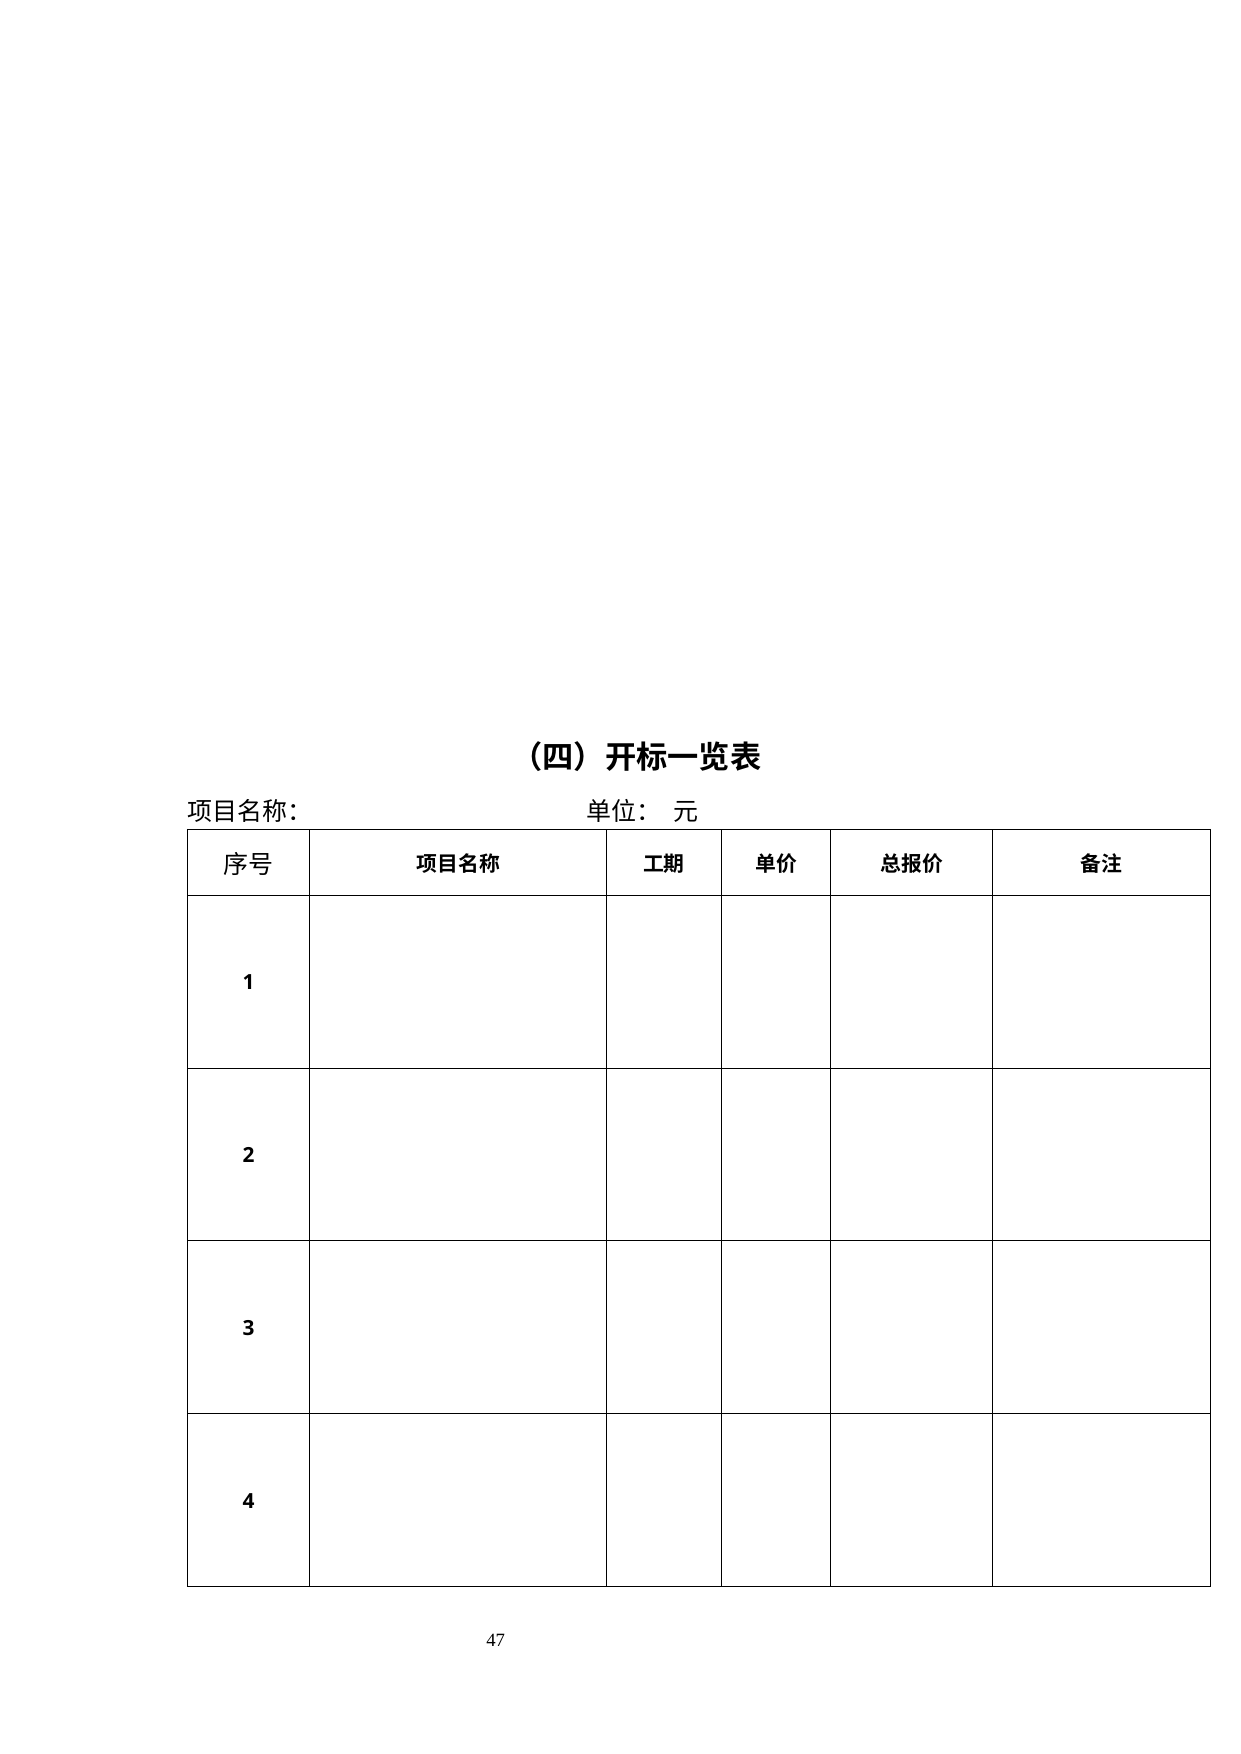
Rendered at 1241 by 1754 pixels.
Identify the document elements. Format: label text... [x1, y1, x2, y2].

table_cell [993, 896, 1210, 1067]
table_cell [310, 1069, 606, 1240]
table_cell [722, 1414, 830, 1586]
table_cell [993, 1241, 1210, 1413]
table_header 工期 [607, 830, 721, 895]
table_cell 2 [188, 1069, 309, 1240]
text （四）开标一览表 [187, 722, 1085, 787]
table_cell [831, 896, 992, 1067]
table_cell [831, 1069, 992, 1240]
table_cell [607, 1069, 721, 1240]
table_cell 3 [188, 1241, 309, 1413]
table_cell [831, 1241, 992, 1413]
table_header 单价 [722, 830, 830, 895]
table_cell 1 [188, 896, 309, 1067]
table_header 项目名称 [310, 830, 606, 895]
table_cell [607, 1414, 721, 1586]
table_cell [310, 1414, 606, 1586]
table_header 序号 [188, 830, 309, 895]
table_cell [722, 1069, 830, 1240]
table_cell [722, 896, 830, 1067]
table_cell [310, 896, 606, 1067]
table_cell [831, 1414, 992, 1586]
table_cell [722, 1241, 830, 1413]
table_header 总报价 [831, 830, 992, 895]
table_cell [310, 1241, 606, 1413]
text 项目名称： 单位： 元 [187, 787, 1085, 829]
table_cell [993, 1414, 1210, 1586]
table_cell [607, 1241, 721, 1413]
table_cell [993, 1069, 1210, 1240]
table_cell 4 [188, 1414, 309, 1586]
table_cell [607, 896, 721, 1067]
table_header 备注 [993, 830, 1210, 895]
